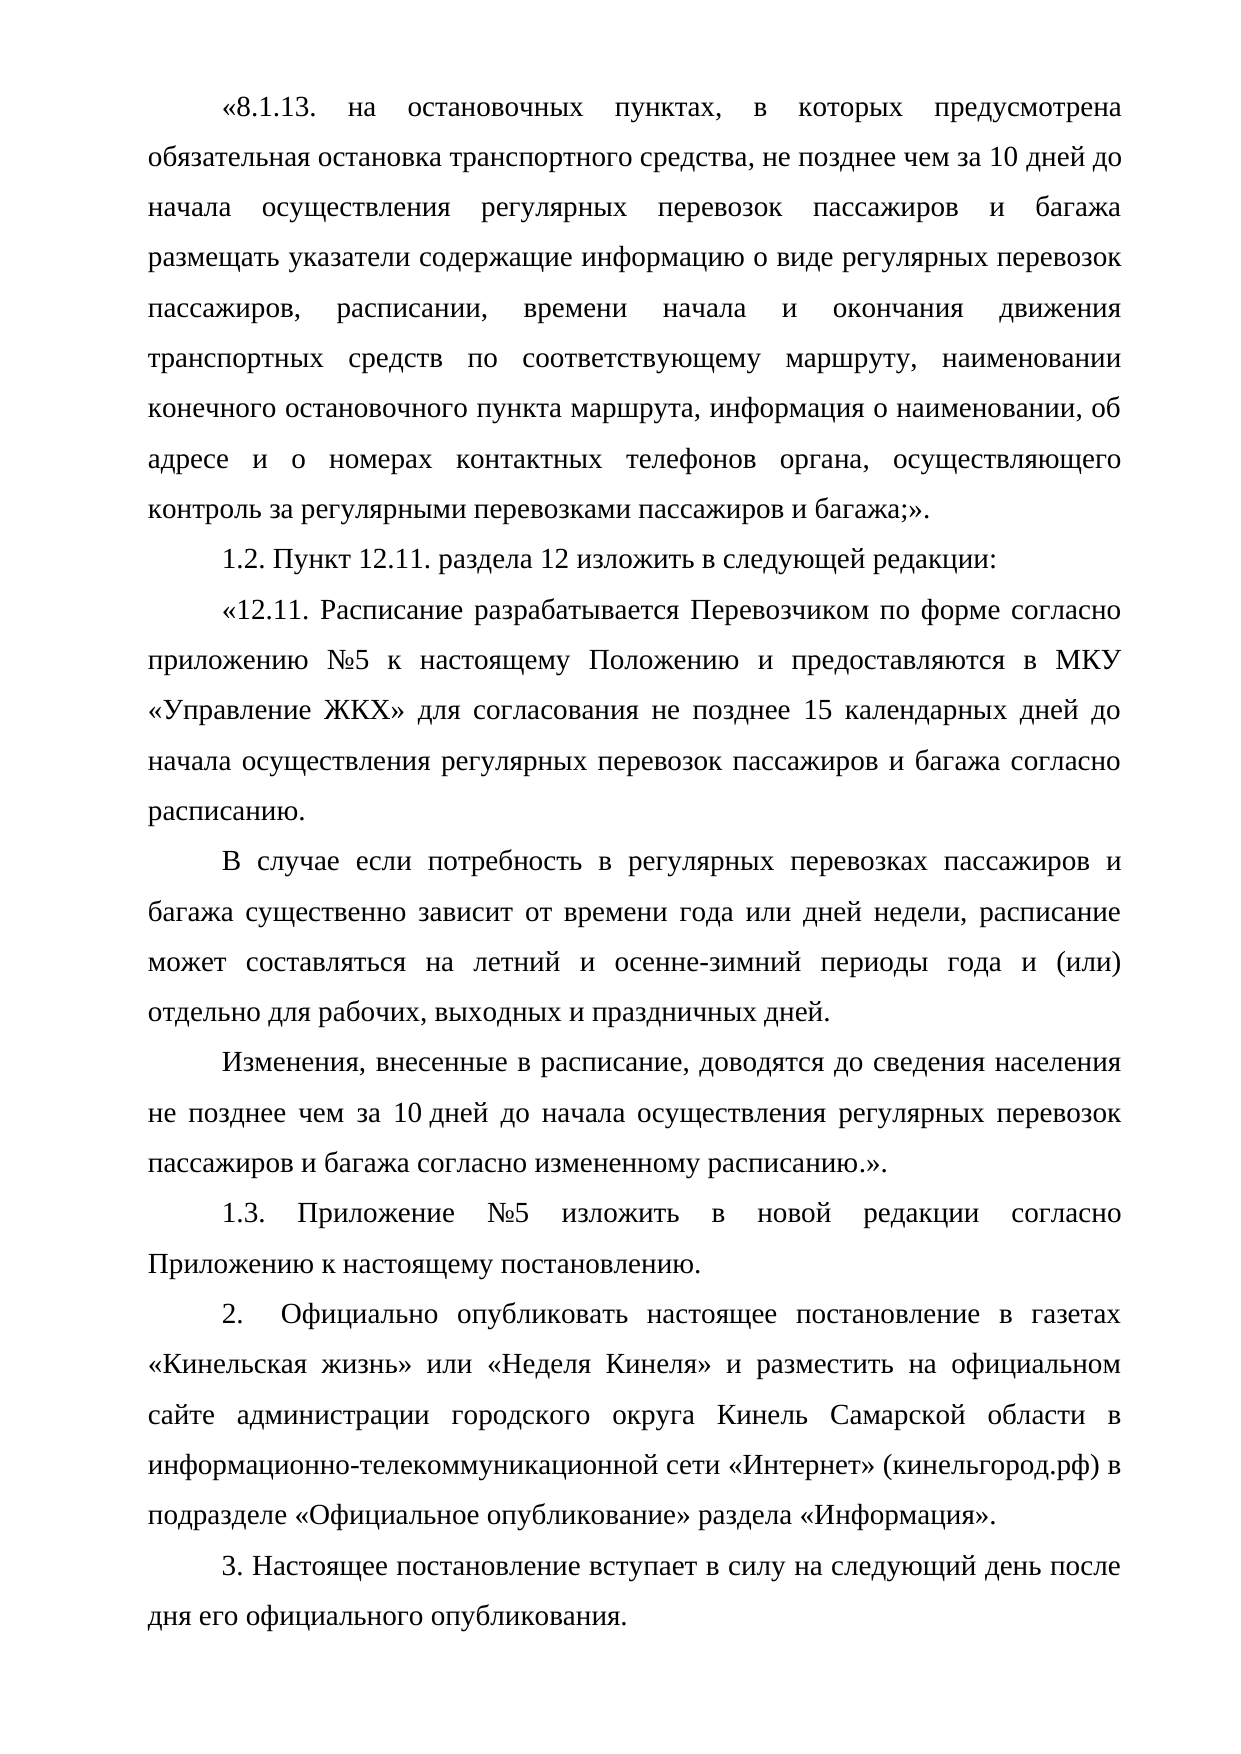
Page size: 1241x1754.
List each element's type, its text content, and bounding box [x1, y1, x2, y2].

text «8.1.13. на остановочных пунктах, в которых предусмотрена обязательная остановка транспортного средства, не позднее чем за 10 дней до начала осуществления регулярных перевозок пассажиров и багажа размещать указатели содержащие информацию о виде регулярных перевозок пассажиров, расписании, времени начала и окончания движения транспортных средств по соответствующему маршруту, наименовании конечного остановочного пункта маршрута, информация о наименовании, об адресе и о номерах контактных телефонов органа, осуществляющего контроль за регулярными перевозками пассажиров и багажа;». [148, 89, 1122, 525]
text В случае если потребность в регулярных перевозках пассажиров и багажа существенно зависит от времени года или дней недели, расписание может составляться на летний и осенне-зимний периоды года и (или) отдельно для рабочих, выходных и праздничных дней. [148, 843, 1122, 1028]
text 3. Настоящее постановление вступает в силу на следующий день после дня его официального опубликования. [148, 1548, 1122, 1632]
text Изменения, внесенные в расписание, доводятся до сведения населения не позднее чем за 10 дней до начала осуществления регулярных перевозок пассажиров и багажа согласно измененному расписанию.». [148, 1044, 1122, 1179]
text 1.2. Пункт 12.11. раздела 12 изложить в следующей редакции: [148, 541, 1122, 575]
text «12.11. Расписание разрабатывается Перевозчиком по форме согласно приложению №5 к настоящему Положению и предоставляются в МКУ «Управление ЖКХ» для согласования не позднее 15 календарных дней до начала осуществления регулярных перевозок пассажиров и багажа согласно расписанию. [148, 592, 1122, 827]
text 2. Официально опубликовать настоящее постановление в газетах «Кинельская жизнь» или «Неделя Кинеля» и разместить на официальном сайте администрации городского округа Кинель Самарской области в информационно-телекоммуникационной сети «Интернет» (кинельгород.рф) в подразделе «Официальное опубликование» раздела «Информация». [148, 1296, 1122, 1531]
text 1.3. Приложение №5 изложить в новой редакции согласно Приложению к настоящему постановлению. [148, 1196, 1122, 1279]
